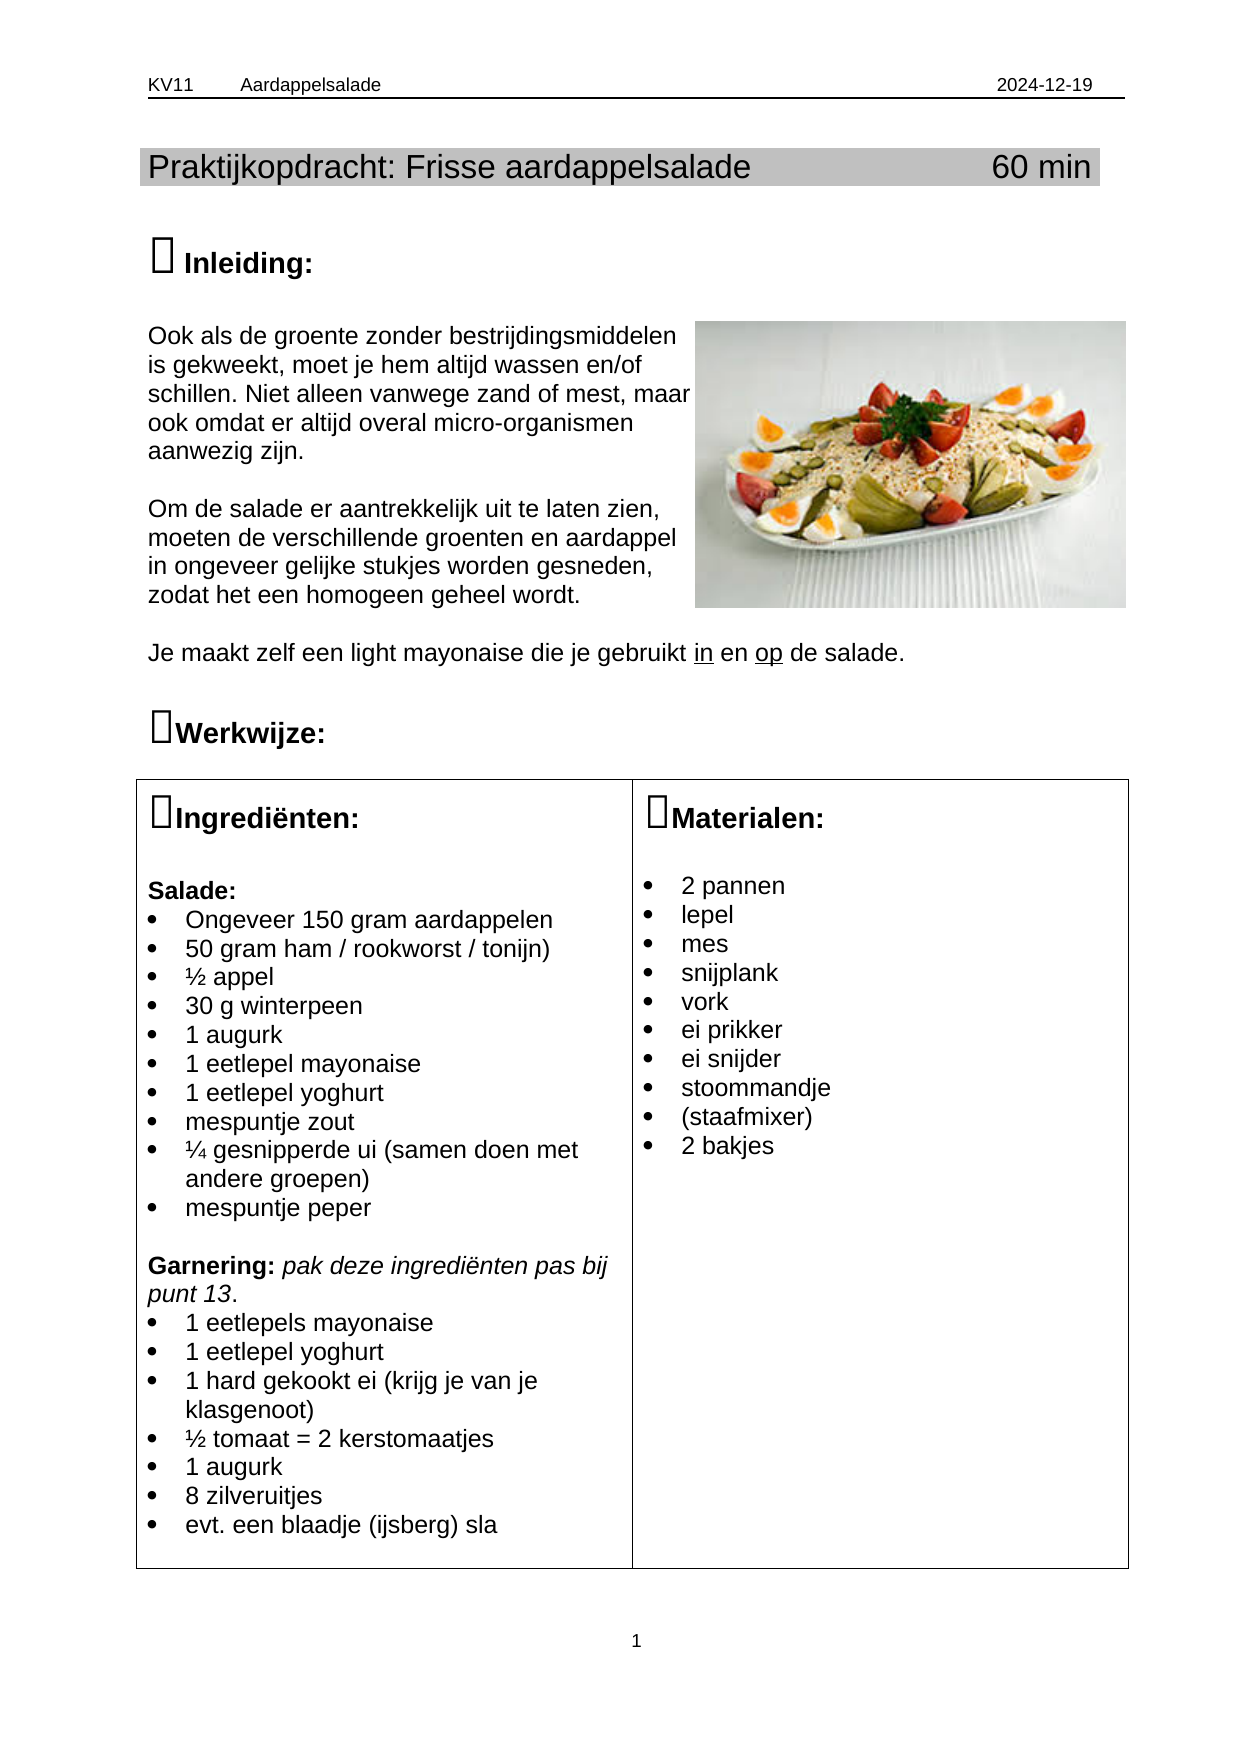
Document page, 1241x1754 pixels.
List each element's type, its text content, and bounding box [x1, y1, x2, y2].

text  Inleiding: [148, 219, 1125, 288]
table_header Ingrediënten: Salade: Ongeveer aardappelen ham / rookworst / tonijn) ½ appel 30 g winterpeen 1 augurk 1 eetlepel mayonaise 1 eetlepel yoghurt mespuntje zout ¼ gesnipperde ui (samen doen met andere groepen) mespuntje peper Garnering: pak deze ingrediënten pas bij punt 13. 1 eetlepels mayonaise 1 eetlepel yoghurt 1 hard gekookt ei (krijg je van je klasgenoot) ½ tomaat = 2 kerstomaatjes 1 augurk 8 zilveruitjes evt. een blaadje (ijsberg) sla [137, 780, 632, 1568]
picture [695, 321, 1126, 608]
table_header Praktijkopdracht: Frisse aardappelsalade 60 min [140, 148, 1100, 186]
table_header Materialen: 2 pannen lepel mes snijplank vork ei prikker ei snijder stoommandje (staafmixer) 2 bakjes [633, 780, 1128, 1568]
text Je maakt zelf een light mayonaise die je gebruikt in en op de salade. [148, 637, 1125, 666]
text Ook als de groente zonder bestrijdingsmiddelen is gekweekt, moet je hem altijd wassen en/of schillen. Niet alleen vanwege zand of mest, maar ook omdat er altijd overal micro-organismen aanwezig zijn. [148, 321, 695, 465]
text Om de salade er aantrekkelijk uit te laten zien, moeten de verschillende groenten en aardappel in ongeveer gelijke stukjes worden gesneden, zodat het een homogeen geheel wordt. [148, 494, 1125, 609]
text Werkwijze: [148, 695, 1125, 757]
